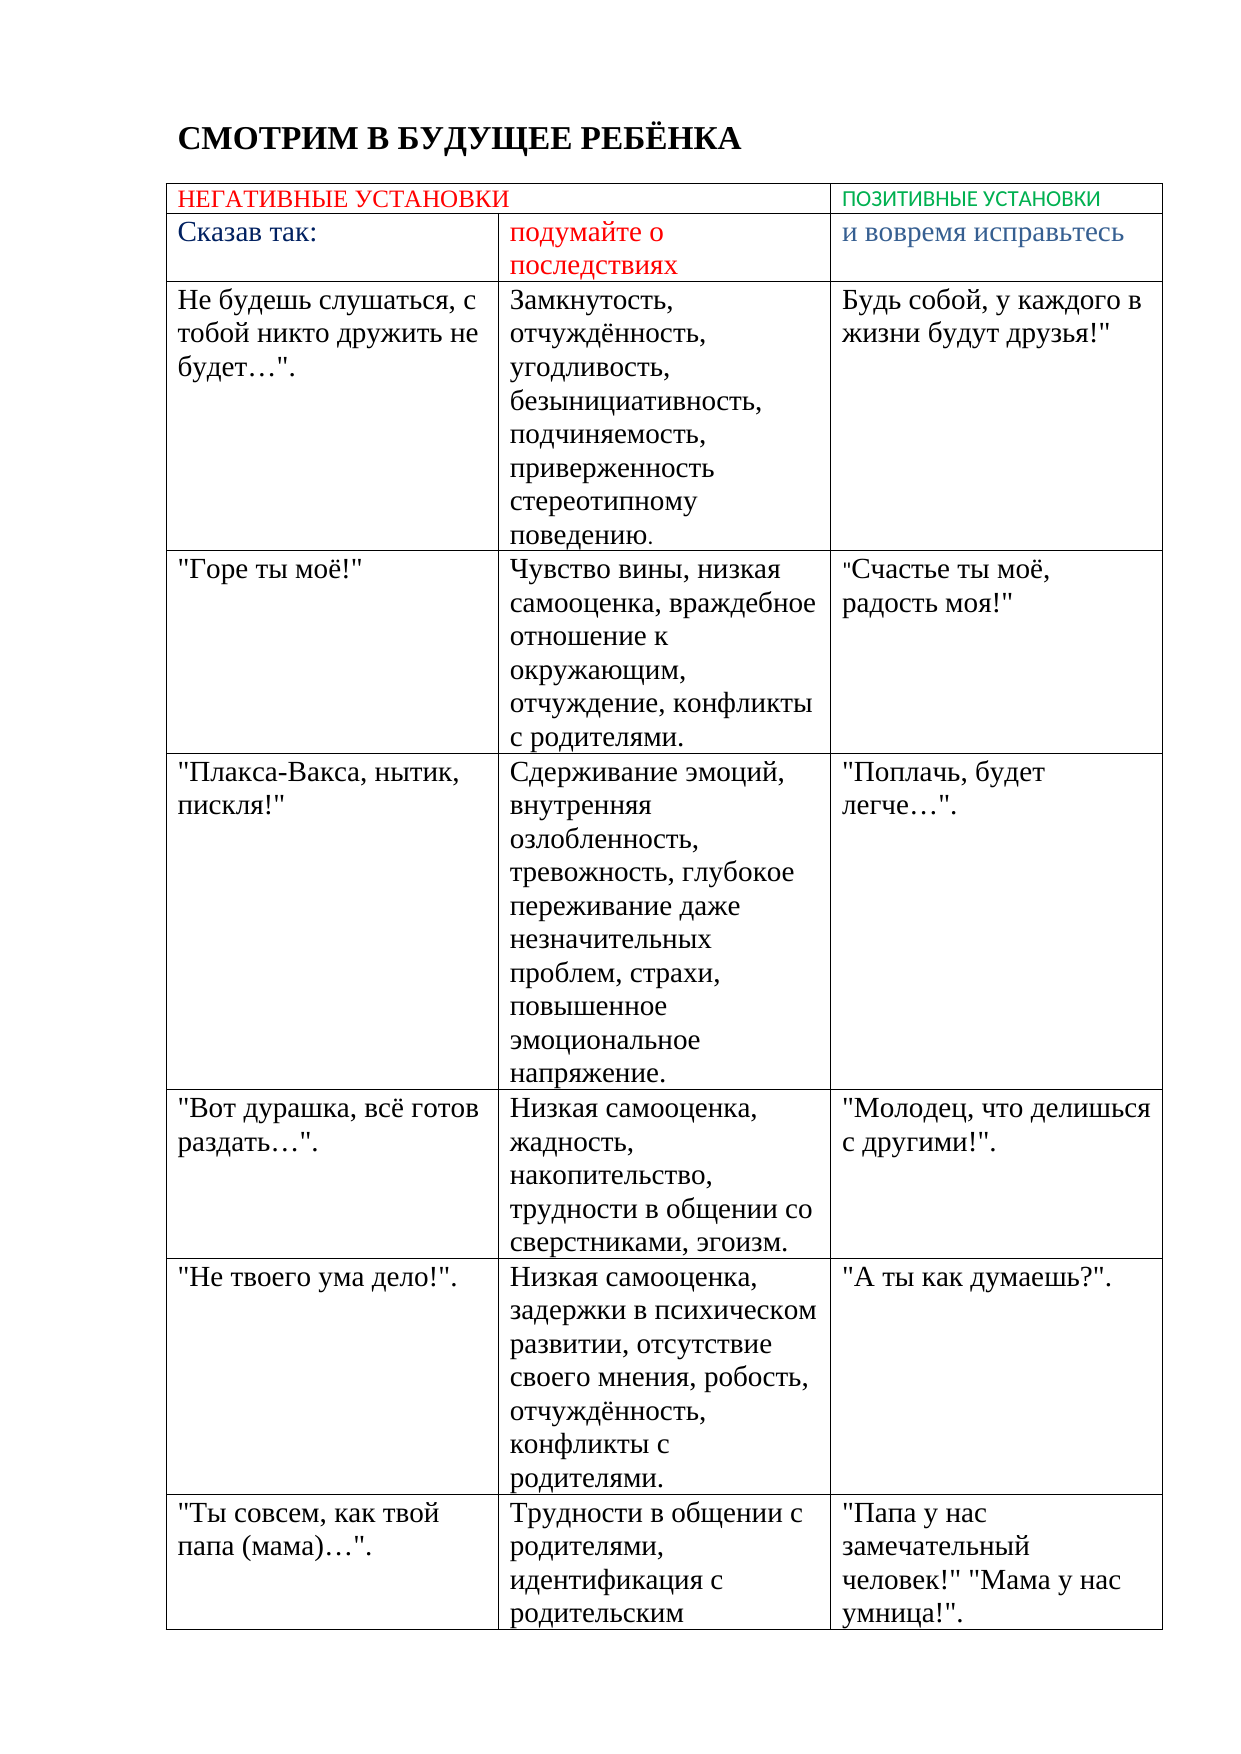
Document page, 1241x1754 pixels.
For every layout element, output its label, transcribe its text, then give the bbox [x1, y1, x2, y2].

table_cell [499, 1495, 830, 1629]
table_cell "Молодец, что делишься с другими!". [831, 1090, 1162, 1258]
table_cell Чувство вины, низкая самооценка, враждебное отношение к окружающим, отчуждение, конфликты с родителями. [499, 551, 830, 753]
table_cell Низкая самооценка, жадность, накопительство, трудности в общении со сверстниками, эгоизм. [499, 1090, 830, 1258]
table_cell и вовремя исправьтесь [831, 214, 1162, 281]
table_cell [167, 1495, 498, 1629]
table_cell подумайте о последствиях [499, 214, 830, 281]
table_header НЕГАТИВНЫЕ УСТАНОВКИ [167, 184, 830, 213]
table_header ПОЗИТИВНЫЕ УСТАНОВКИ [831, 184, 1162, 213]
text СМОТРИМ В БУДУЩЕЕ РЕБЁНКА [177, 118, 1152, 156]
table_cell "Плакса-Вакса, нытик, пискля!" [167, 754, 498, 1089]
table_cell Сказав так: [167, 214, 498, 281]
table_cell "Горе ты моё!" [167, 551, 498, 753]
table_cell Замкнутость, отчуждённость, угодливость, безынициативность, подчиняемость, приверженность стереотипному поведению. [499, 282, 830, 550]
table_cell "Не твоего ума дело!". [167, 1259, 498, 1494]
table_cell "Поплачь, будет легче…". [831, 754, 1162, 1089]
table_cell Не будешь слушаться, с тобой никто дружить не будет…". [167, 282, 498, 550]
table_cell "Счастье ты моё, радость моя!" [831, 551, 1162, 753]
table_cell Будь собой, у каждого в жизни будут друзья!" [831, 282, 1162, 550]
table_cell Низкая самооценка, задержки в психическом развитии, отсутствие своего мнения, робость, отчуждённость, конфликты с родителями. [499, 1259, 830, 1494]
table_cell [831, 1495, 1162, 1629]
table_cell Сдерживание эмоций, внутренняя озлобленность, тревожность, глубокое переживание даже незначительных проблем, страхи, повышенное эмоциональное напряжение. [499, 754, 830, 1089]
table_cell "Вот дурашка, всё готов раздать…". [167, 1090, 498, 1258]
table_cell "А ты как думаешь?". [831, 1259, 1162, 1494]
